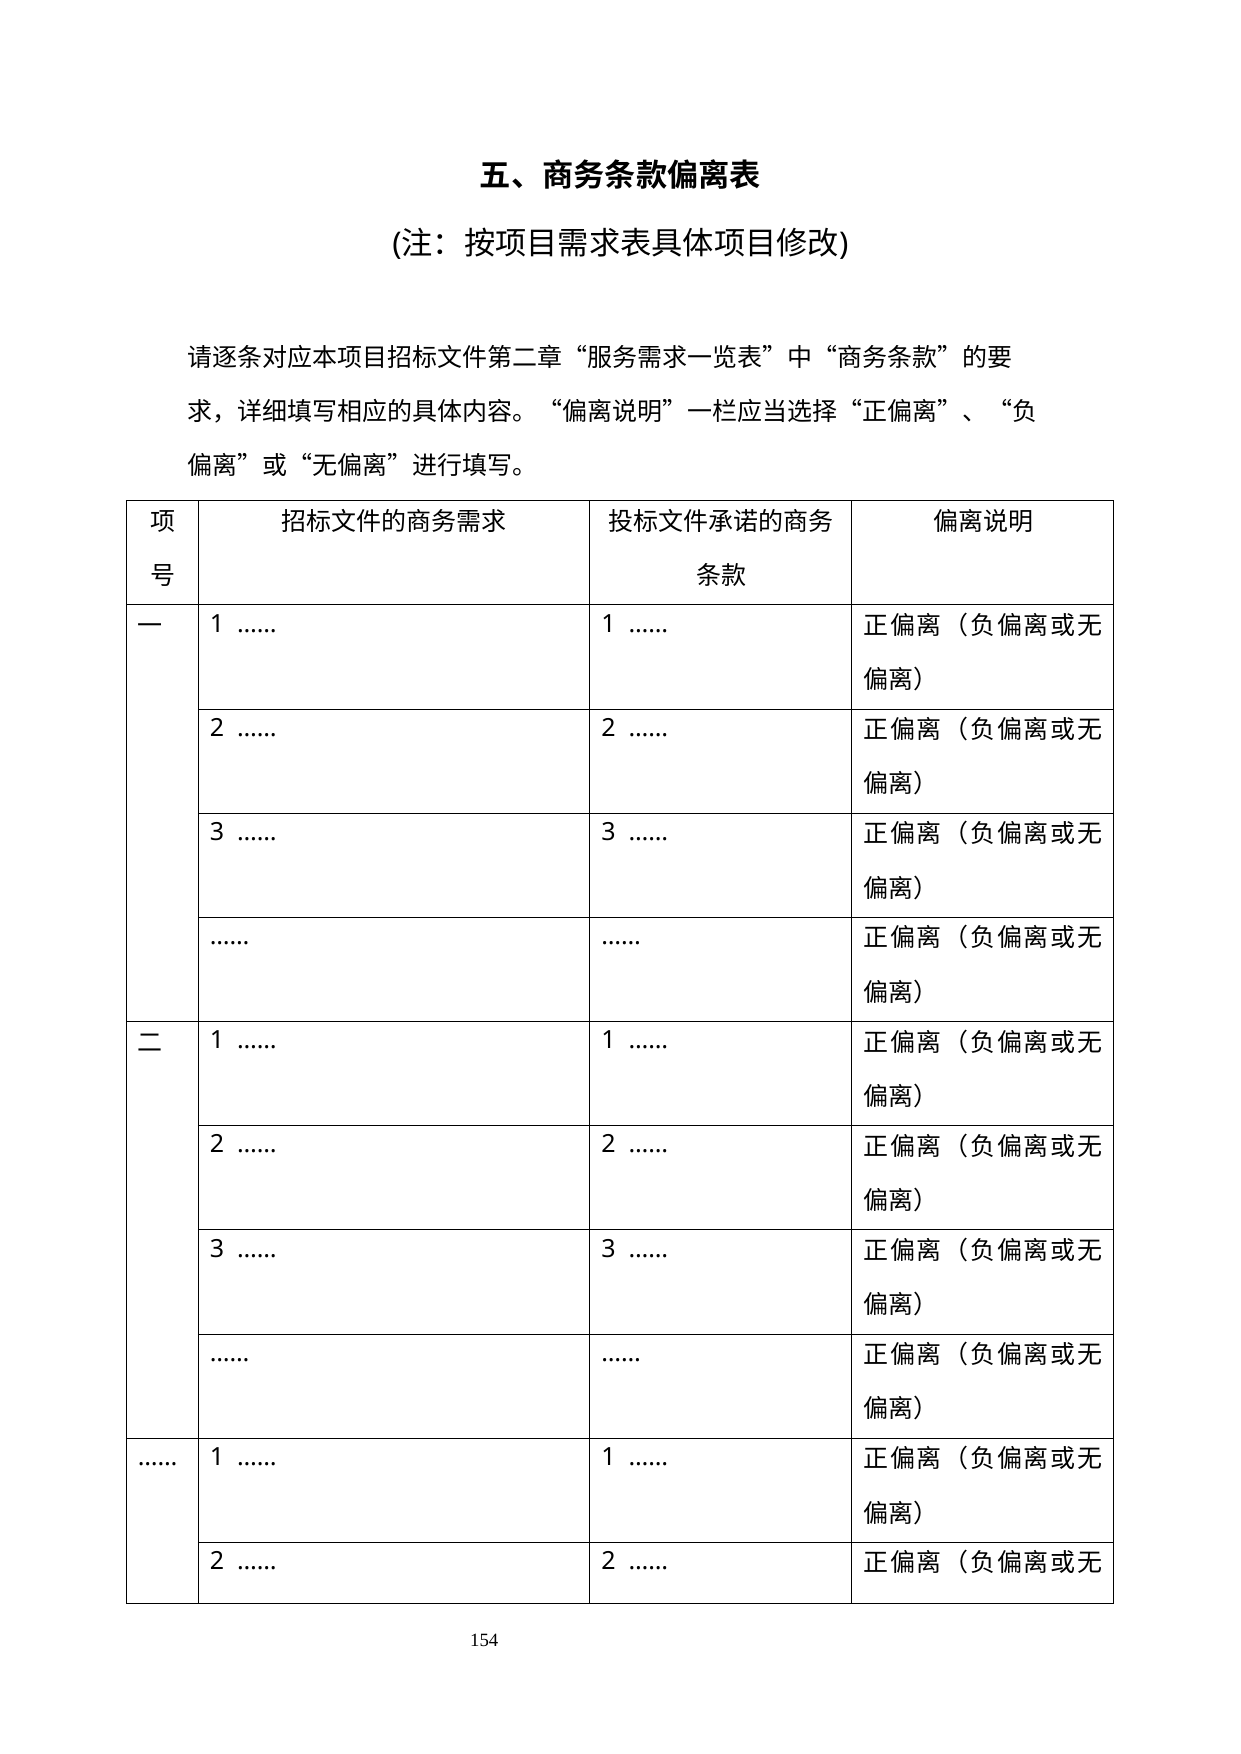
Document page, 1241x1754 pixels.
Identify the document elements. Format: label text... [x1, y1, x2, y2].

text (注：按项目需求表具体项目修改) [187, 218, 1053, 263]
table_cell 正偏离（负偏离或无偏离） [852, 918, 1113, 1021]
table_cell 2 …… [590, 710, 851, 813]
table_cell 正偏离（负偏离或无偏离） [852, 1022, 1113, 1125]
table_cell 二 [127, 1022, 198, 1438]
table_cell 正偏离（负偏离或无偏离） [852, 1230, 1113, 1333]
table_cell 1 …… [199, 1439, 589, 1542]
table_header 偏离说明 [852, 501, 1113, 604]
table_header 投标文件承诺的商务条款 [590, 501, 851, 604]
table_cell 3 …… [590, 814, 851, 917]
table_cell 正偏离（负偏离或无偏离） [852, 605, 1113, 708]
table_cell 3 …… [199, 814, 589, 917]
table_cell …… [199, 918, 589, 1021]
table_cell 3 …… [590, 1230, 851, 1333]
table_cell 正偏离（负偏离或无偏离） [852, 710, 1113, 813]
table_header 项号 [127, 501, 198, 604]
text 请逐条对应本项目招标文件第二章“服务需求一览表”中“商务条款”的要求，详细填写相应的具体内容。“偏离说明”一栏应当选择“正偏离”、“负偏离”或“无偏离”进行填写。 [187, 337, 1053, 482]
table_cell 正偏离（负偏离或无偏离） [852, 814, 1113, 917]
table_cell 正偏离（负偏离或无偏离） [852, 1335, 1113, 1438]
table_cell 1 …… [590, 1439, 851, 1542]
table_cell 正偏离（负偏离或无偏离） [852, 1543, 1113, 1603]
table_cell …… [590, 918, 851, 1021]
table_cell 正偏离（负偏离或无偏离） [852, 1439, 1113, 1542]
table_cell 一 [127, 605, 198, 1021]
table_cell 1 …… [590, 1022, 851, 1125]
table_cell 2 …… [199, 1126, 589, 1229]
table_cell …… [590, 1335, 851, 1438]
table_cell …… [199, 1335, 589, 1438]
table_cell …… [127, 1439, 198, 1603]
table_cell 1 …… [590, 605, 851, 708]
table_cell 1 …… [199, 605, 589, 708]
table_cell 2 …… [590, 1543, 851, 1603]
table_cell 2 …… [590, 1126, 851, 1229]
table_cell 2 …… [199, 710, 589, 813]
table_cell 2 …… [199, 1543, 589, 1603]
table_cell 1 …… [199, 1022, 589, 1125]
text 五、商务条款偏离表 [187, 150, 1053, 195]
table_header 招标文件的商务需求 [199, 501, 589, 604]
table_cell 3 …… [199, 1230, 589, 1333]
table_cell 正偏离（负偏离或无偏离） [852, 1126, 1113, 1229]
